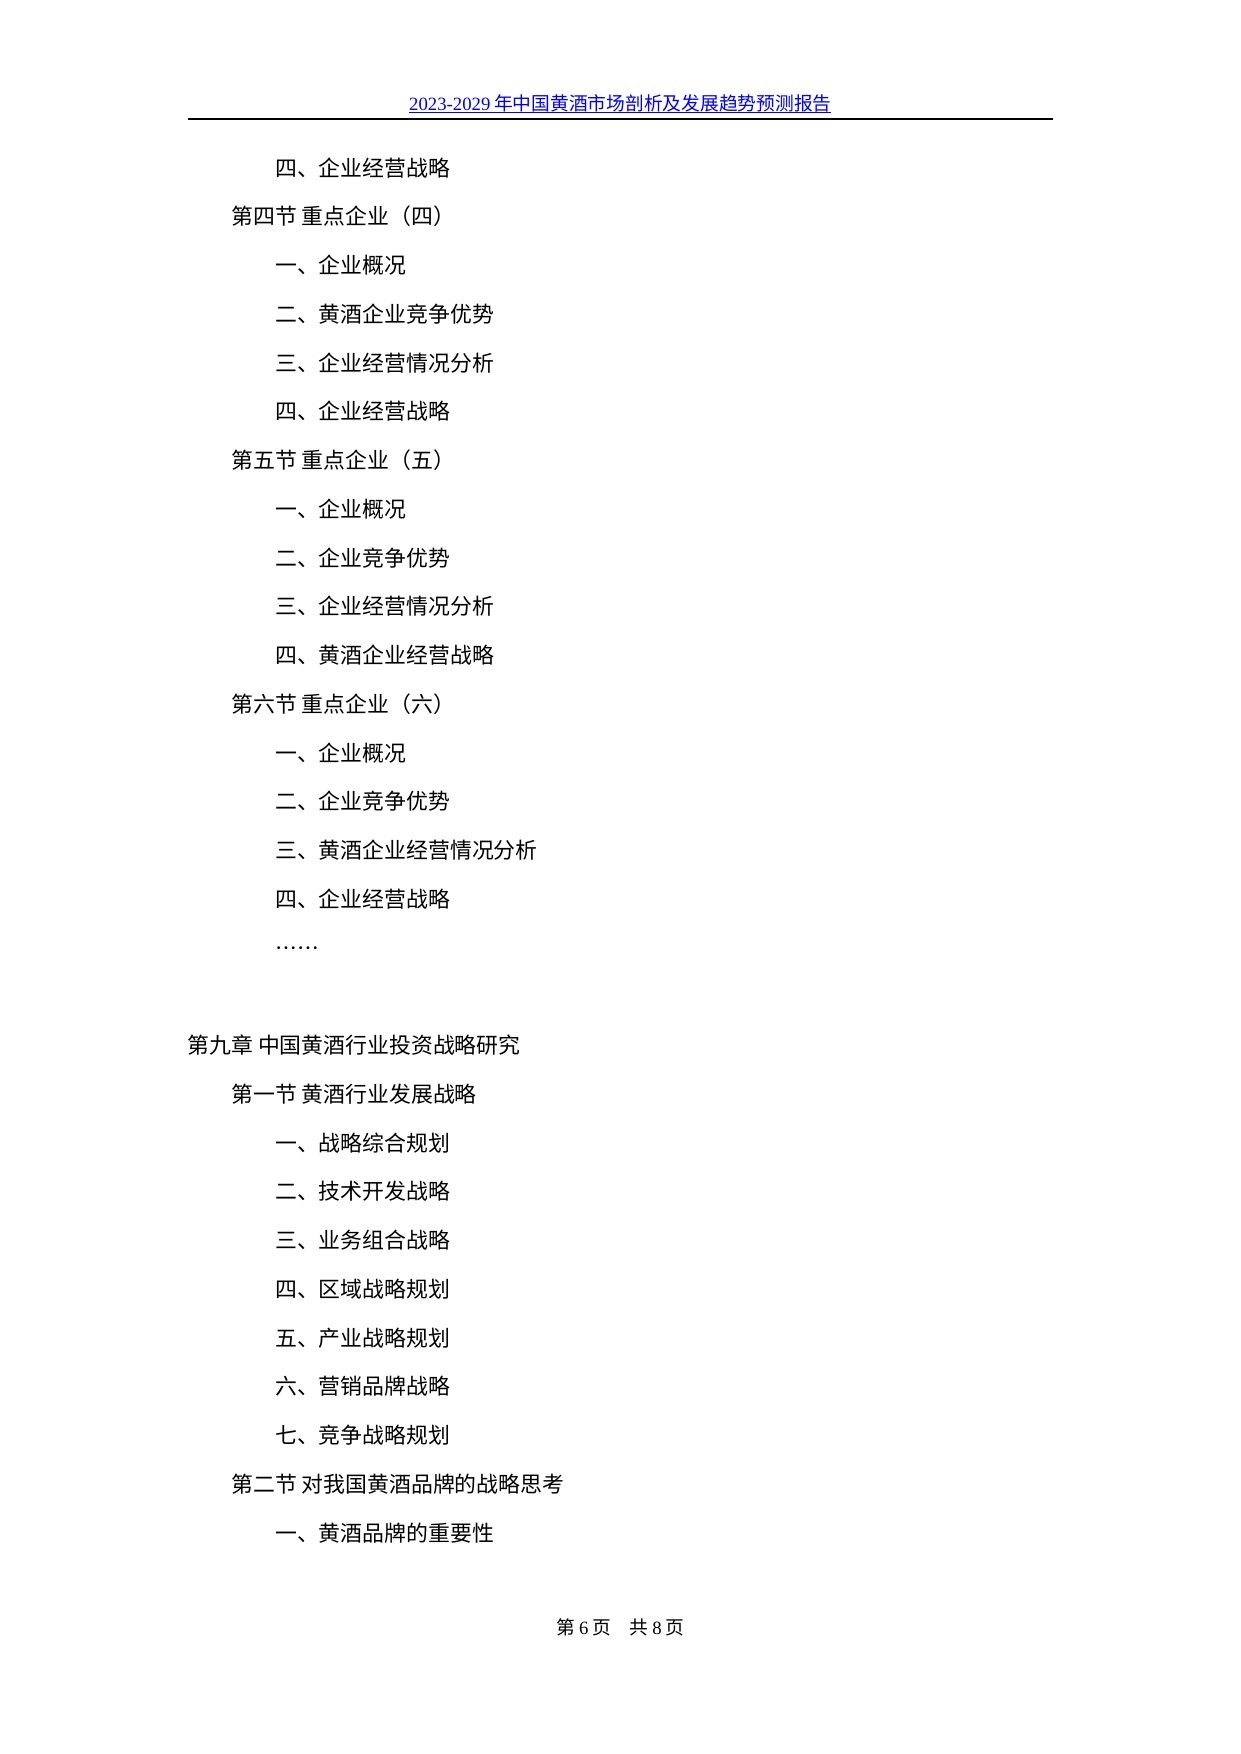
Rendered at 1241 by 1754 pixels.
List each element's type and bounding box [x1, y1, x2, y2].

text [187, 150, 1053, 1548]
